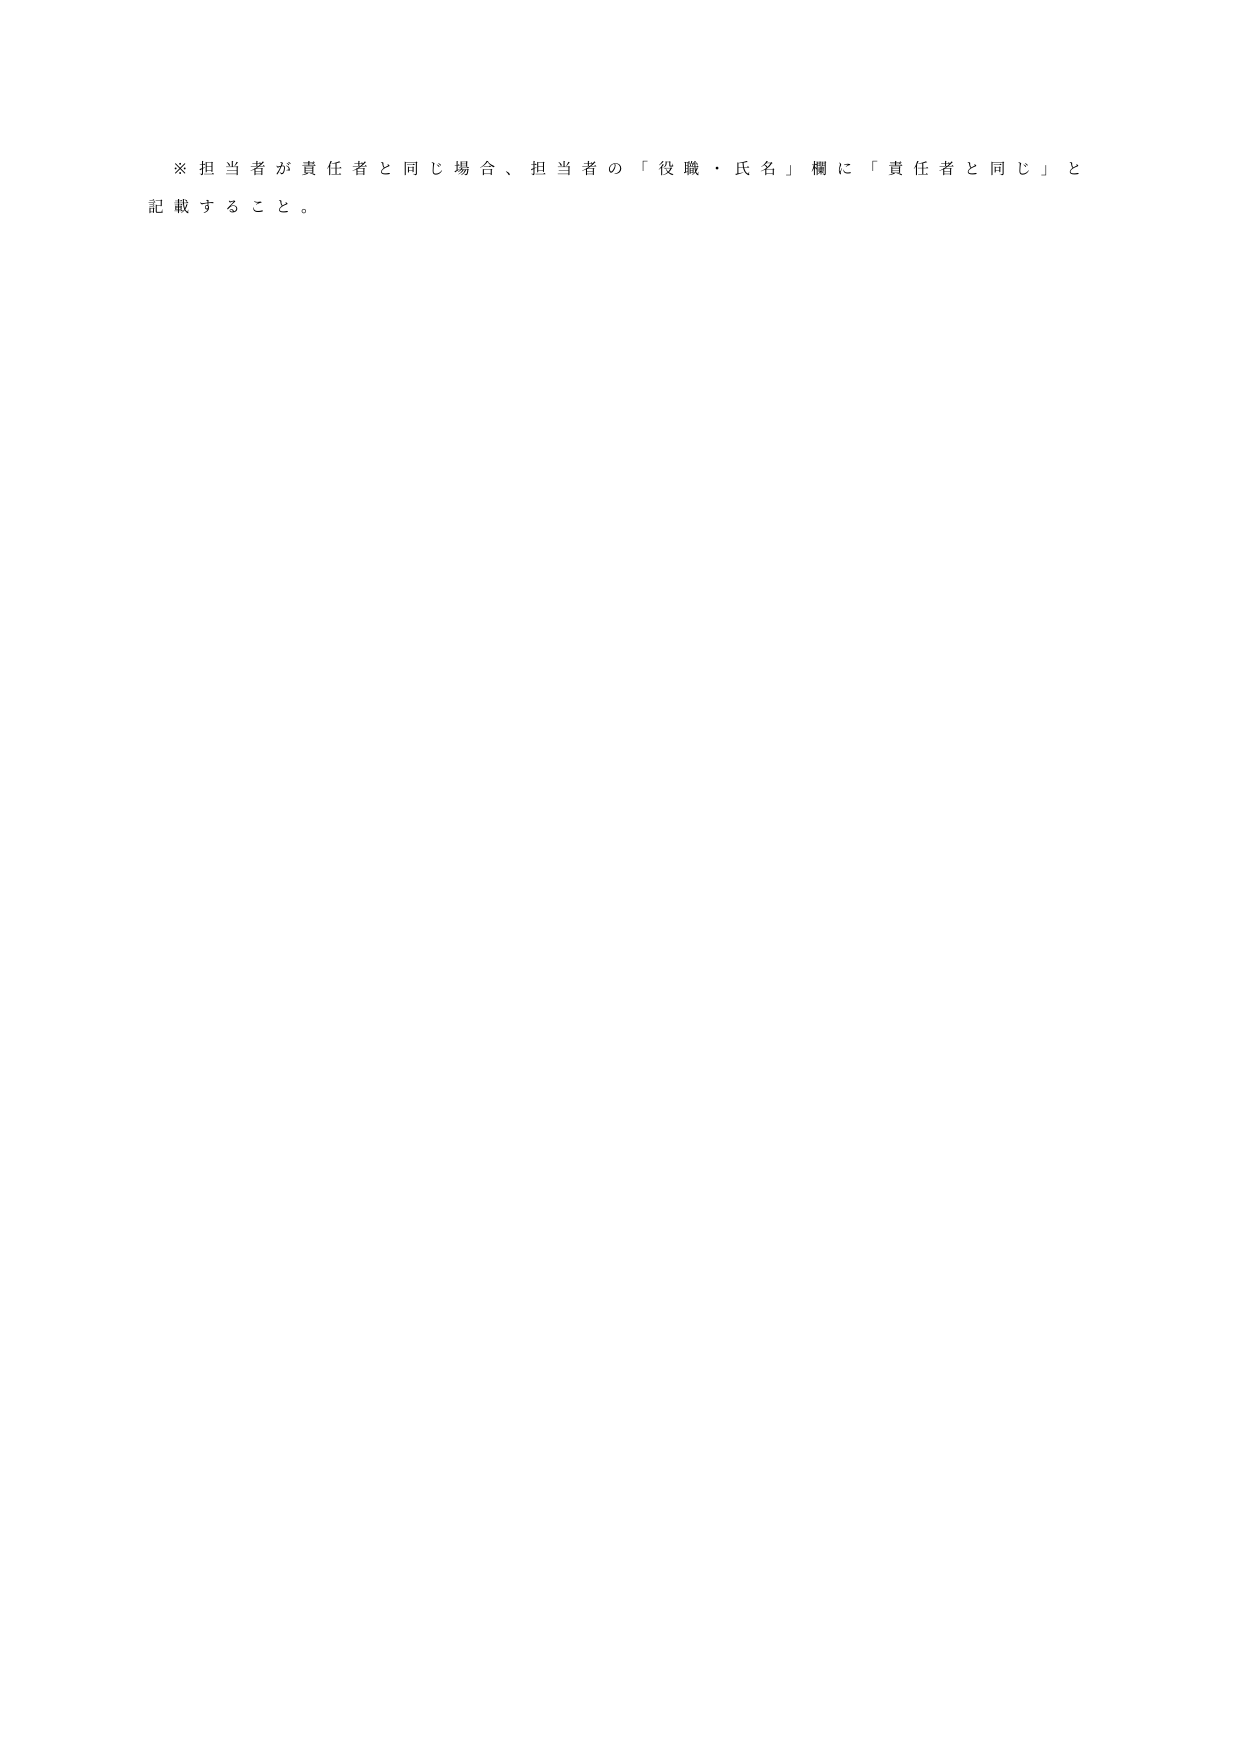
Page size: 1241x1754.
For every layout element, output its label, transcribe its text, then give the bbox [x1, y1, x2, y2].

text ※担当者が責任者と同じ場合、担当者の「役職・氏名」欄に「責任者と同じ」と記載すること。 [147, 149, 1092, 225]
